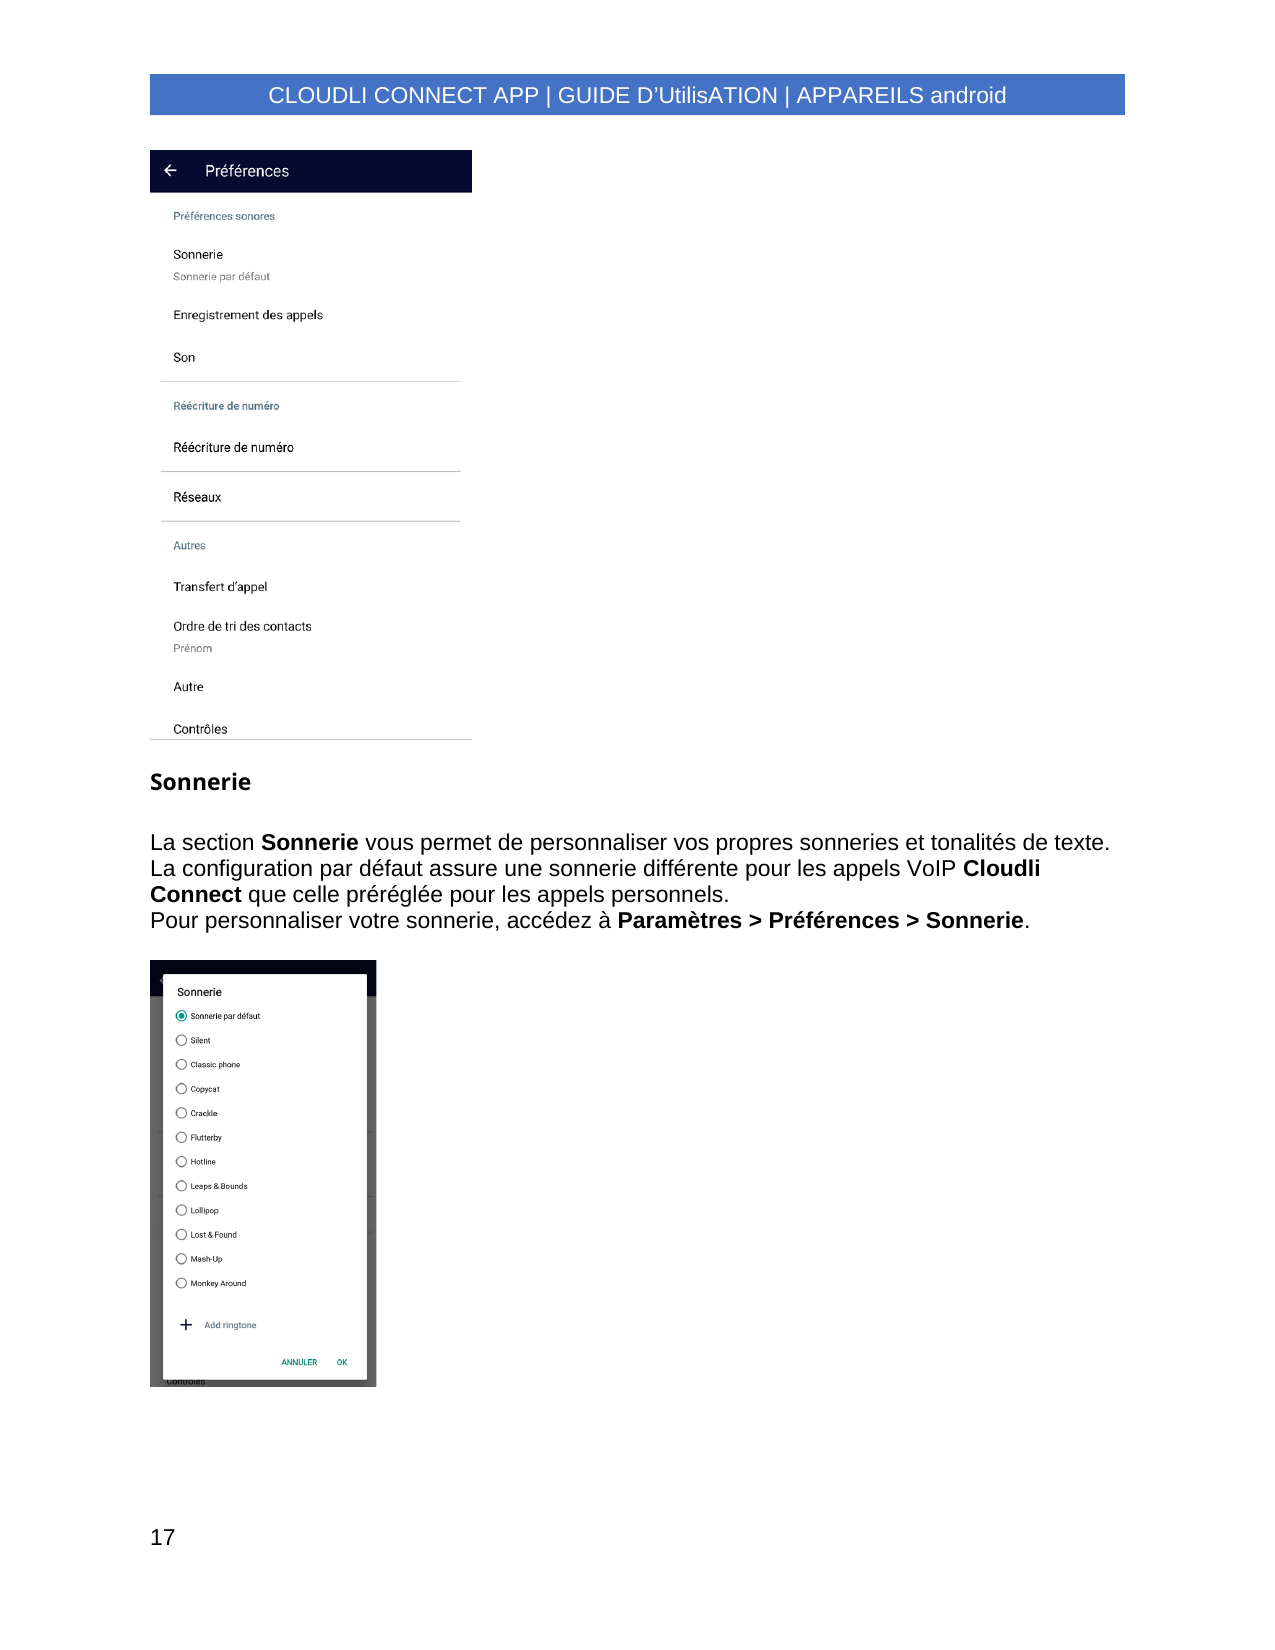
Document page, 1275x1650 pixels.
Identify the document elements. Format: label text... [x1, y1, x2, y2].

picture [150, 960, 377, 1387]
text Pour personnaliser votre sonnerie, accédez à Paramètres > Préférences > Sonnerie. [150, 907, 1125, 1387]
text La section Sonnerie vous permet de personnaliser vos propres sonneries et tonalités de texte. La configuration par défaut assure une sonnerie différente pour les appels VoIP Cloudli Connect que celle préréglée pour les appels personnels. [150, 828, 1125, 907]
subtitle Sonnerie [150, 766, 1125, 797]
picture [150, 150, 472, 740]
